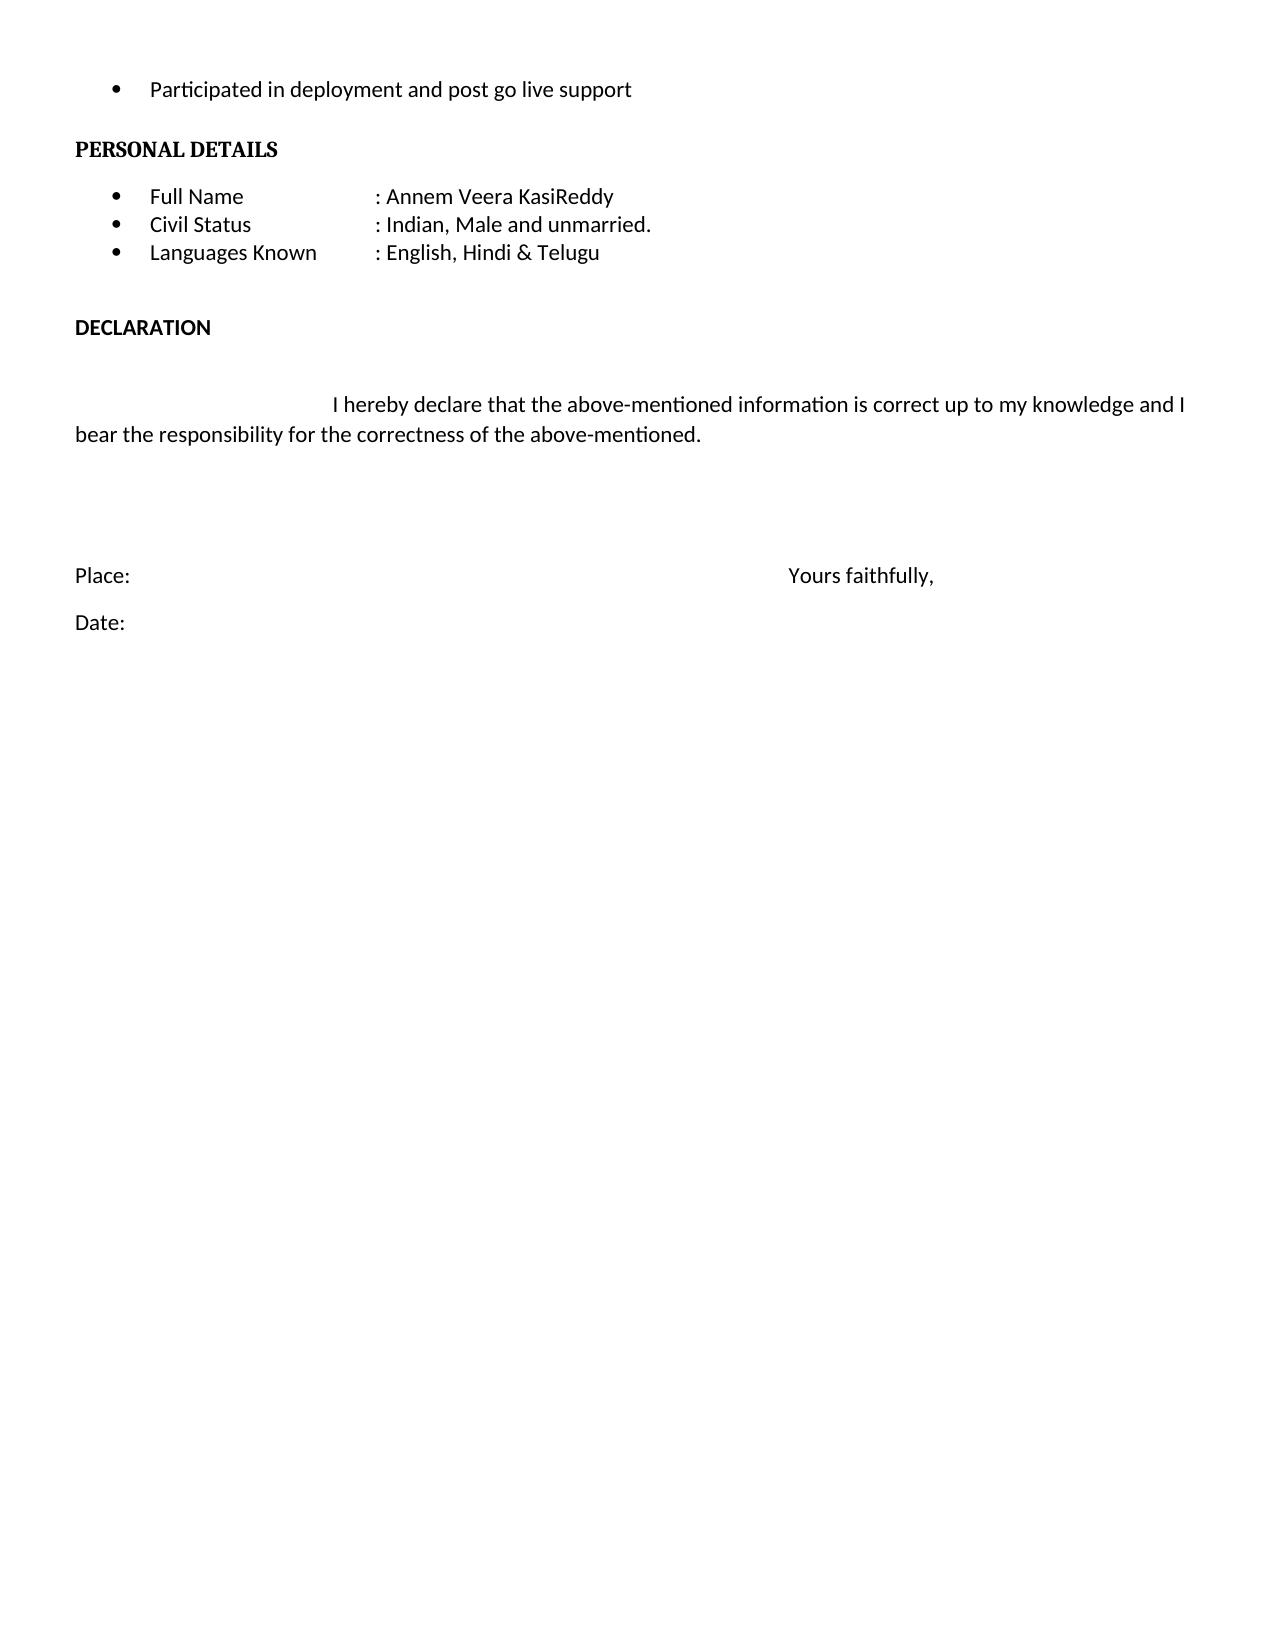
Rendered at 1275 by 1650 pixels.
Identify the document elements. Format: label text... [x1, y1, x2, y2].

list Full Name : Annem Veera KasiReddy [112, 182, 1200, 210]
text DECLARATION [75, 313, 1200, 341]
list Civil Status : Indian, Male and unmarried. [112, 210, 1200, 238]
text Place: Yours faithfully, [75, 561, 1200, 589]
text I hereby declare that the above-mentioned information is correct up to my knowledge and I bear the responsibility for the correctness of the above-mentioned. [75, 360, 1200, 449]
text Date: [75, 608, 1200, 636]
list Languages Known : English, Hindi & Telugu [112, 238, 1200, 266]
list Participated in deployment and post go live support [112, 75, 1200, 103]
text PERSONAL DETAILS [75, 137, 1200, 164]
